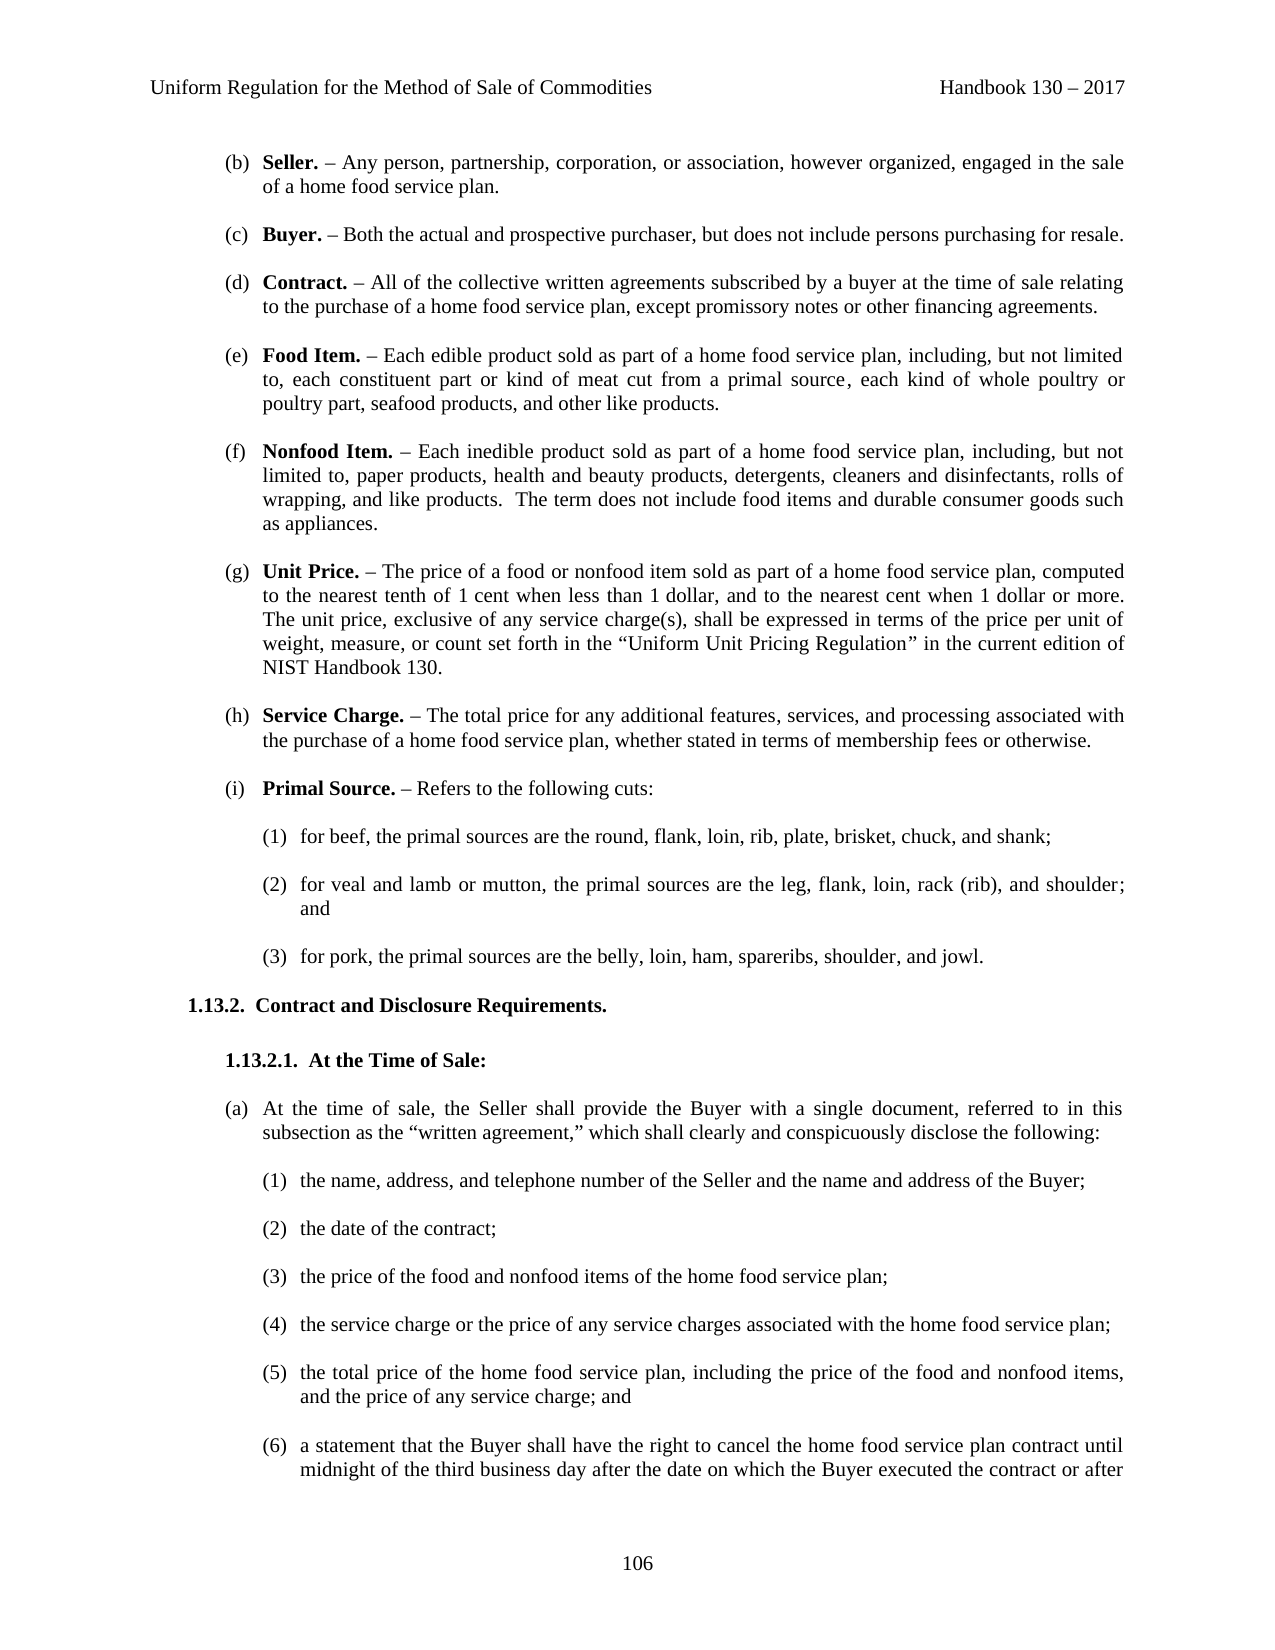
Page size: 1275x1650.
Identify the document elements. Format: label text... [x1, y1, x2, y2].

text (h) Service Charge. – The total price for any additional features, services, and processing associated with the purchase of a home food service plan, whether stated in terms of membership fees or otherwise. [225, 703, 1125, 752]
text (2) for veal and lamb or mutton, the primal sources are the leg, flank, loin, rack (rib), and shoulder; and [262, 872, 1125, 920]
text (5) the total price of the home food service plan, including the price of the food and nonfood items, and the price of any service charge; and [262, 1360, 1125, 1408]
text 1.13.2.1. At the Time of Sale: [225, 1047, 1125, 1072]
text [262, 1432, 1125, 1481]
text (3) for pork, the primal sources are the belly, loin, ham, spareribs, shoulder, and jowl. [262, 944, 1125, 968]
text (1) for beef, the primal sources are the round, flank, loin, rib, plate, brisket, chuck, and shank; [262, 824, 1125, 848]
text (f) Nonfood Item. – Each inedible product sold as part of a home food service plan, including, but not limited to, paper products, health and beauty products, detergents, cleaners and disinfectants, rolls of wrapping, and like products. The term does not include food items and durable consumer goods such as appliances. [225, 439, 1125, 535]
text (a) At the time of sale, the Seller shall provide the Buyer with a single document, referred to in this subsection as the “written agreement,” which shall clearly and conspicuously disclose the following: [225, 1096, 1125, 1144]
text (2) the date of the contract; [262, 1216, 1125, 1240]
text (e) Food Item. – Each edible product sold as part of a home food service plan, including, but not limited to, each constituent part or kind of meat cut from a primal source, each kind of whole poultry or poultry part, seafood products, and other like products. [225, 342, 1125, 415]
text (i) Primal Source. – Refers to the following cuts: [225, 776, 1125, 800]
text (c) Buyer. – Both the actual and prospective purchaser, but does not include persons purchasing for resale. [225, 222, 1125, 246]
text (1) the name, address, and telephone number of the Seller and the name and address of the Buyer; [262, 1168, 1125, 1192]
text 1.13.2. Contract and Disclosure Requirements. [187, 993, 1125, 1017]
text (4) the service charge or the price of any service charges associated with the home food service plan; [262, 1312, 1125, 1336]
text (g) Unit Price. – The price of a food or nonfood item sold as part of a home food service plan, computed to the nearest tenth of 1 cent when less than 1 dollar, and to the nearest cent when 1 dollar or more. The unit price, exclusive of any service charge(s), shall be expressed in terms of the price per unit of weight, measure, or count set forth in the “Uniform Unit Pricing Regulation” in the current edition of NIST Handbook 130. [225, 559, 1125, 679]
text (d) Contract. – All of the collective written agreements subscribed by a buyer at the time of sale relating to the purchase of a home food service plan, except promissory notes or other financing agreements. [225, 270, 1125, 318]
text (3) the price of the food and nonfood items of the home food service plan; [262, 1264, 1125, 1288]
text (b) Seller. – Any person, partnership, corporation, or association, however organized, engaged in the sale of a home food service plan. [225, 150, 1125, 198]
